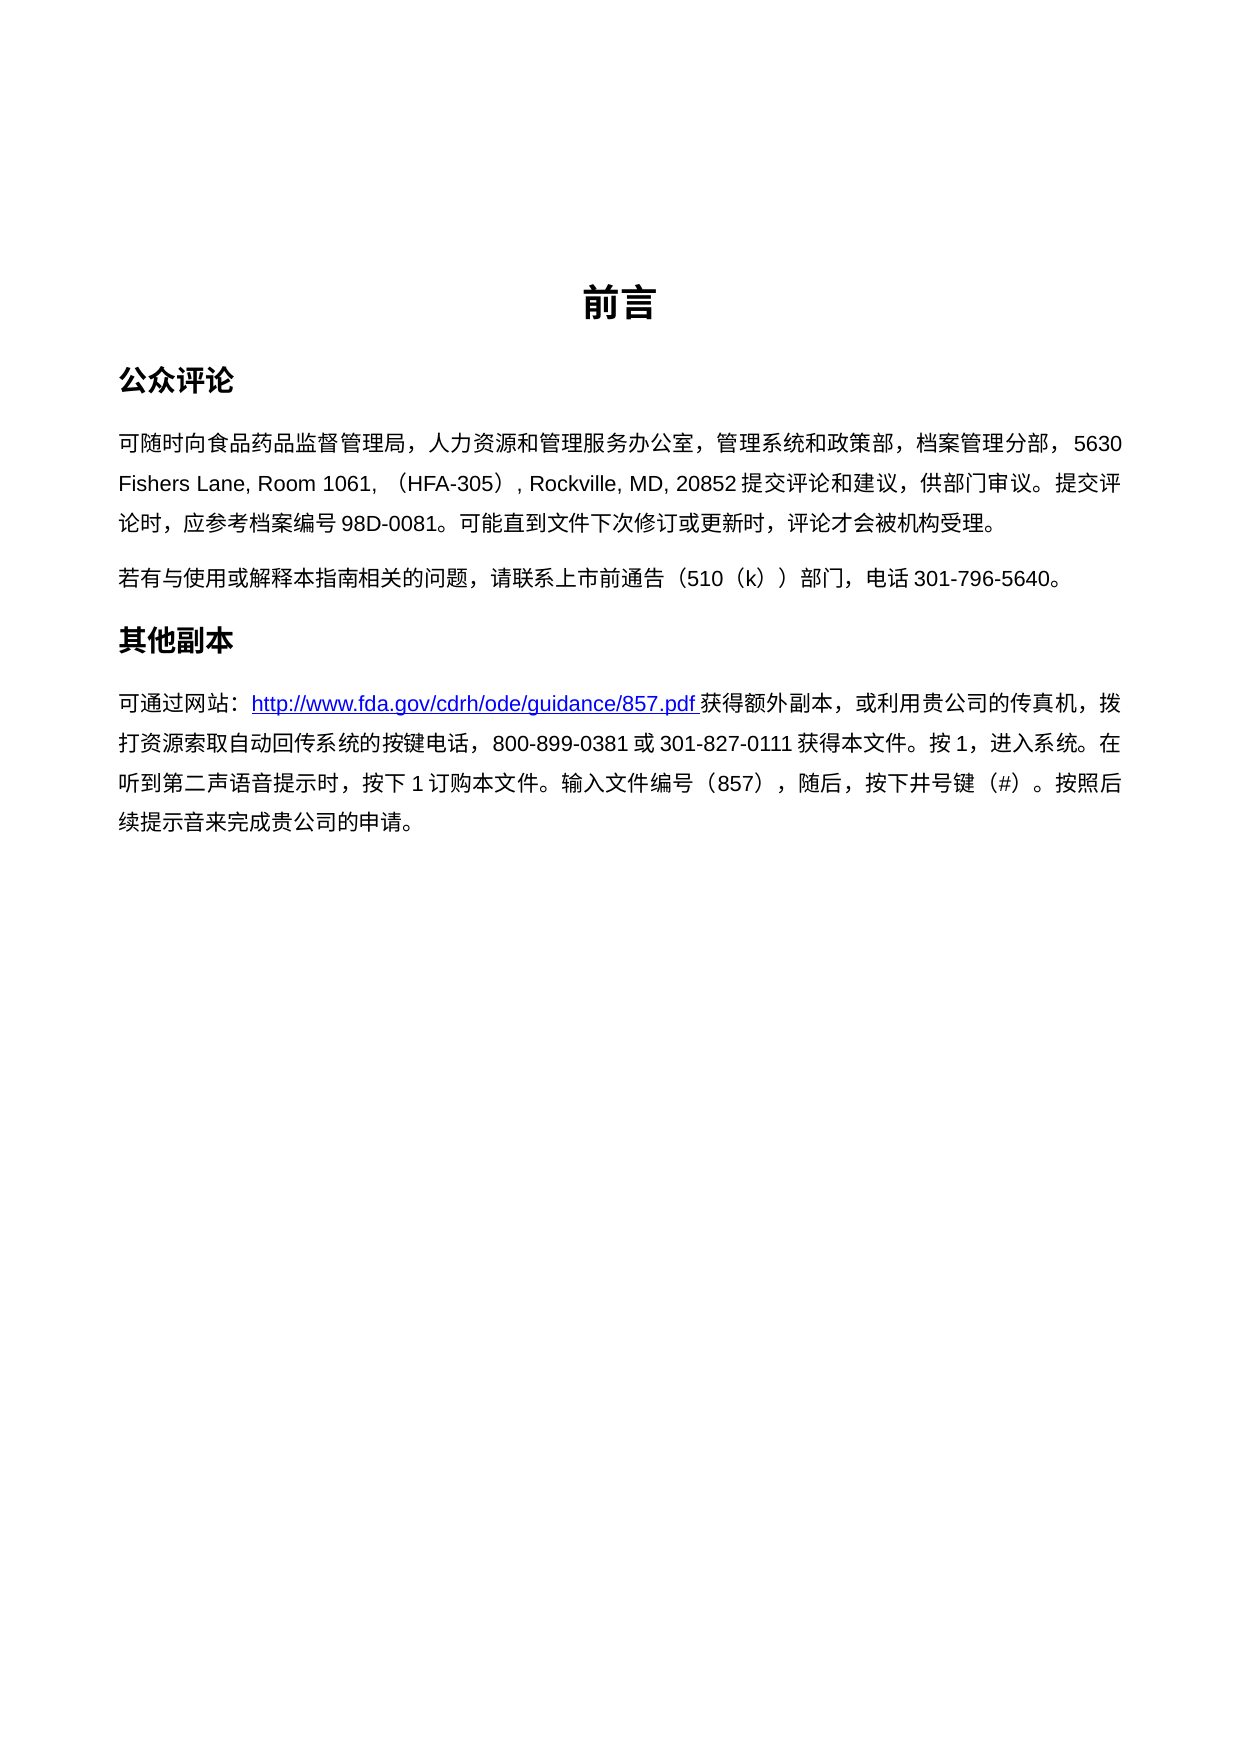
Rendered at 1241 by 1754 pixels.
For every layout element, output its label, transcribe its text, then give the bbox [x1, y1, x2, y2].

text 若有与使用或解释本指南相关的问题，请联系上市前通告（510（k））部门，电话301-796-5640。 [118, 561, 1122, 593]
text 可随时向食品药品监督管理局，人力资源和管理服务办公室，管理系统和政策部，档案管理分部，5630 Fishers Lane, Room 1061, （HFA-305）, Rockville, MD, 20852提交评论和建议，供部门审议。提交评论时，应参考档案编号98D-0081。可能直到文件下次修订或更新时，评论才会被机构受理。 [118, 426, 1122, 537]
text 前言 [118, 273, 1122, 328]
text 公众评论 [118, 357, 1122, 400]
text 其他副本 [118, 617, 1122, 659]
text 可通过网站：http://www.fda.gov/cdrh/ode/guidance/857.pdf获得额外副本，或利用贵公司的传真机，拨打资源索取自动回传系统的按键电话，800-899-0381或301-827-0111获得本文件。按1，进入系统。在听到第二声语音提示时，按下1订购本文件。输入文件编号（857），随后，按下井号键（#）。按照后续提示音来完成贵公司的申请。 [118, 686, 1122, 837]
